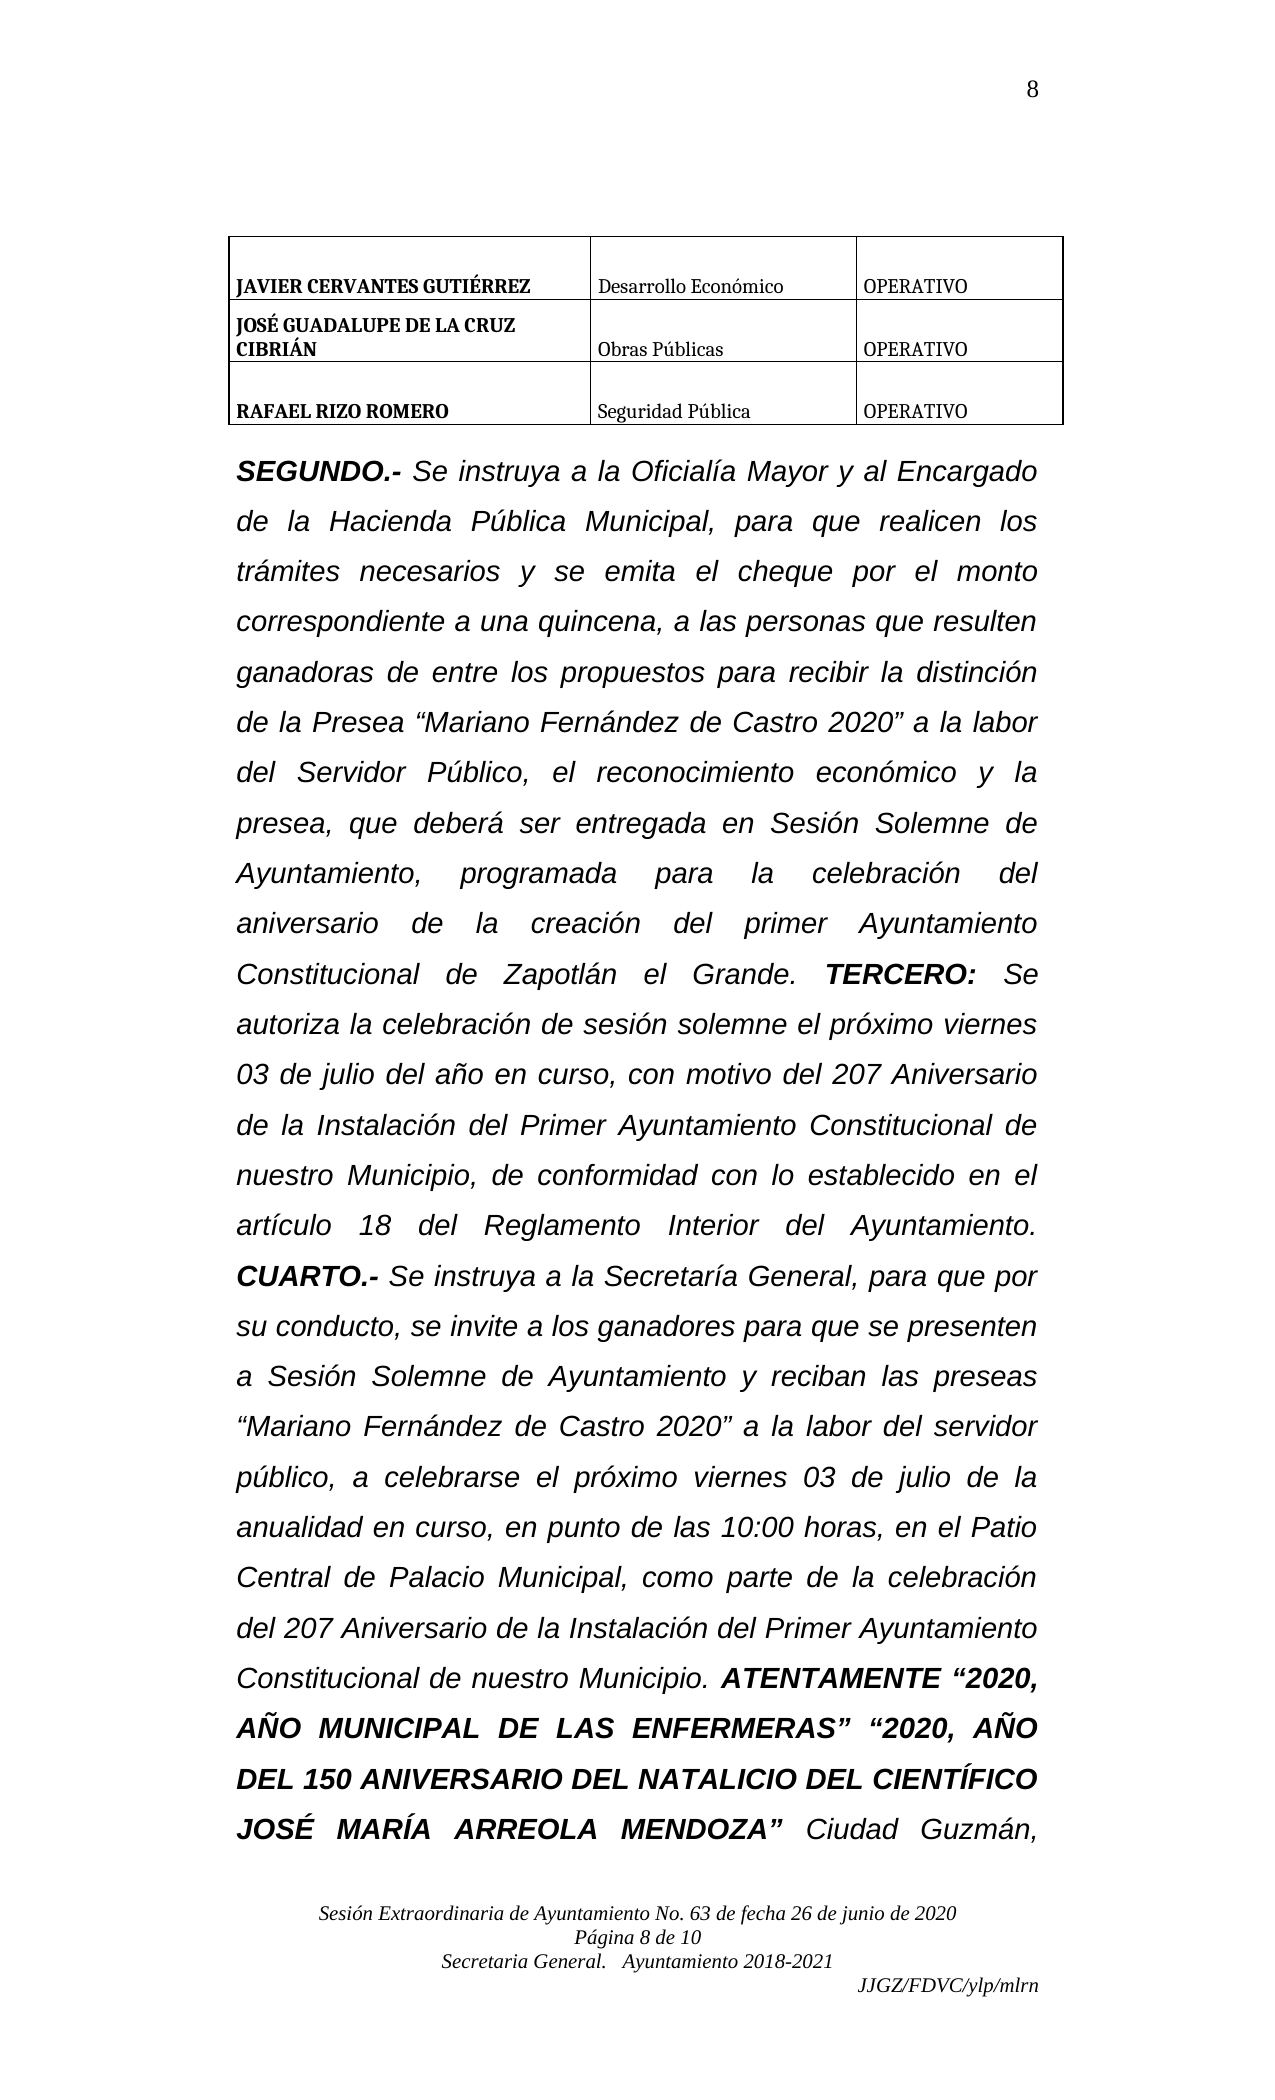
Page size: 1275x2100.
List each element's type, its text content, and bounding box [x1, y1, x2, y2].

table_cell OPERATIVO [857, 300, 1062, 361]
table_cell JOSÉ GUADALUPE DE LA CRUZ CIBRIÁN [230, 300, 590, 361]
table_cell Desarrollo Económico [591, 237, 856, 299]
table_cell Seguridad Pública [591, 362, 856, 424]
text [236, 453, 1039, 1846]
table_cell RAFAEL RIZO ROMERO [230, 362, 590, 424]
table_cell Obras Públicas [591, 300, 856, 361]
table_cell OPERATIVO [857, 362, 1062, 424]
table_cell OPERATIVO [857, 237, 1062, 299]
table_cell JAVIER CERVANTES GUTIÉRREZ [230, 237, 590, 299]
